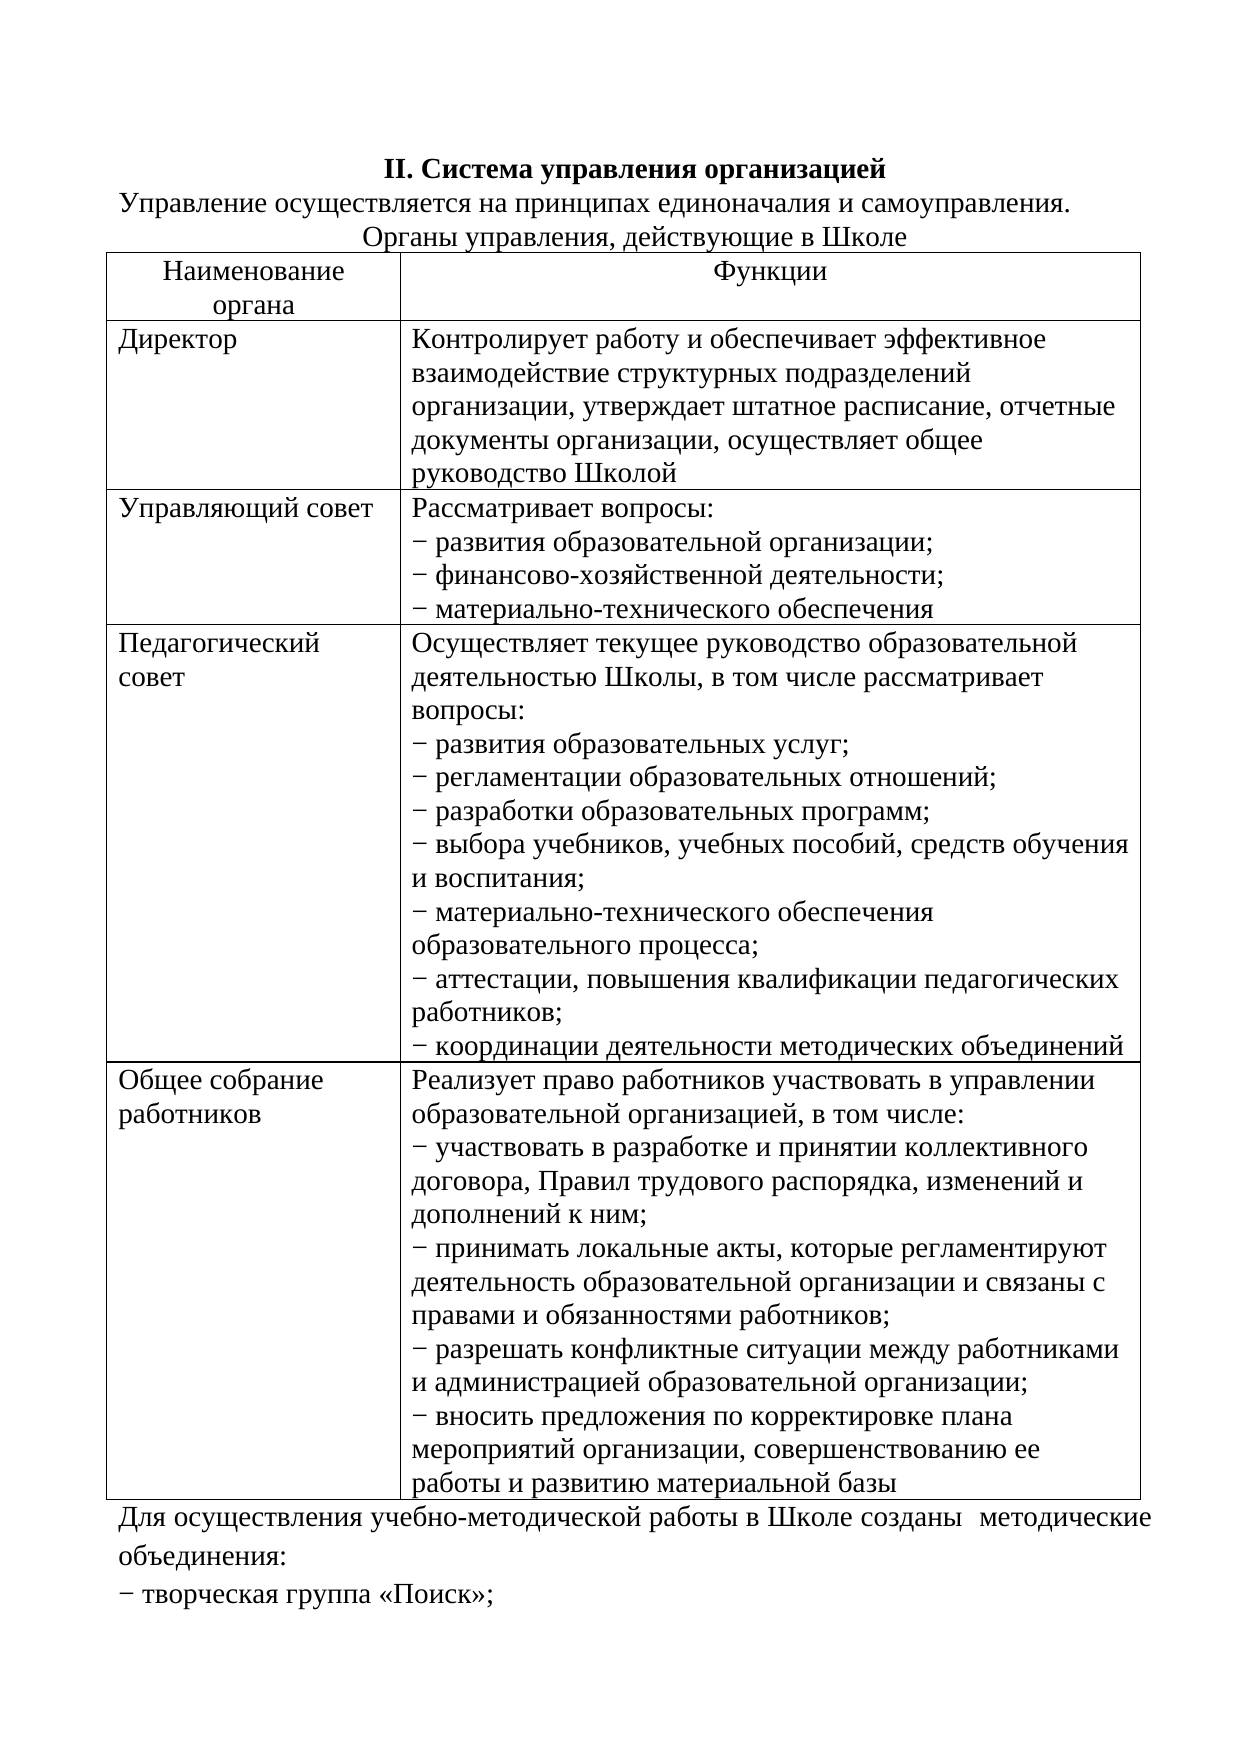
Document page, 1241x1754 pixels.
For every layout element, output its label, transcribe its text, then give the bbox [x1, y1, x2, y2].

table_cell Общее собрание работников [107, 1063, 400, 1498]
table_cell Педагогический совет [107, 625, 400, 1061]
table_cell Рассматривает вопросы: − развития образовательной организации; − финансово-хозяйственной деятельности; − материально-технического обеспечения [401, 490, 1140, 624]
text Органы управления, действующие в Школе [118, 219, 1152, 252]
table_header Функции [401, 253, 1140, 320]
text Для осуществления учебно-методической работы в Школе созданы методические объединения: [118, 1499, 1152, 1572]
table_cell Реализует право работников участвовать в управлении образовательной организацией, в том числе: − участвовать в разработке и принятии коллективного договора, Правил трудового распорядка, изменений и дополнений к ним; − принимать локальные акты, которые регламентируют деятельность образовательной организации и связаны с правами и обязанностями работников; − разрешать конфликтные ситуации между работниками и администрацией образовательной организации; − вносить предложения по корректировке плана мероприятий организации, совершенствованию ее работы и развитию материальной базы [401, 1063, 1140, 1498]
text Управление осуществляется на принципах единоначалия и самоуправления. [118, 185, 1152, 219]
text − творческая группа «Поиск»; [118, 1577, 1152, 1610]
text II. Система управления организацией [118, 152, 1152, 185]
table_cell Осуществляет текущее руководство образовательной деятельностью Школы, в том числе рассматривает вопросы: − развития образовательных услуг; − регламентации образовательных отношений; − разработки образовательных программ; − выбора учебников, учебных пособий, средств обучения и воспитания; − материально-технического обеспечения образовательного процесса; − аттестации, повышения квалификации педагогических работников; − координации деятельности методических объединений [401, 625, 1140, 1061]
table_cell Управляющий совет [107, 490, 400, 624]
table_cell Контролирует работу и обеспечивает эффективное взаимодействие структурных подразделений организации, утверждает штатное расписание, отчетные документы организации, осуществляет общее руководство Школой [401, 321, 1140, 489]
table_header Наименование органа [107, 253, 400, 320]
table_cell Директор [107, 321, 400, 489]
